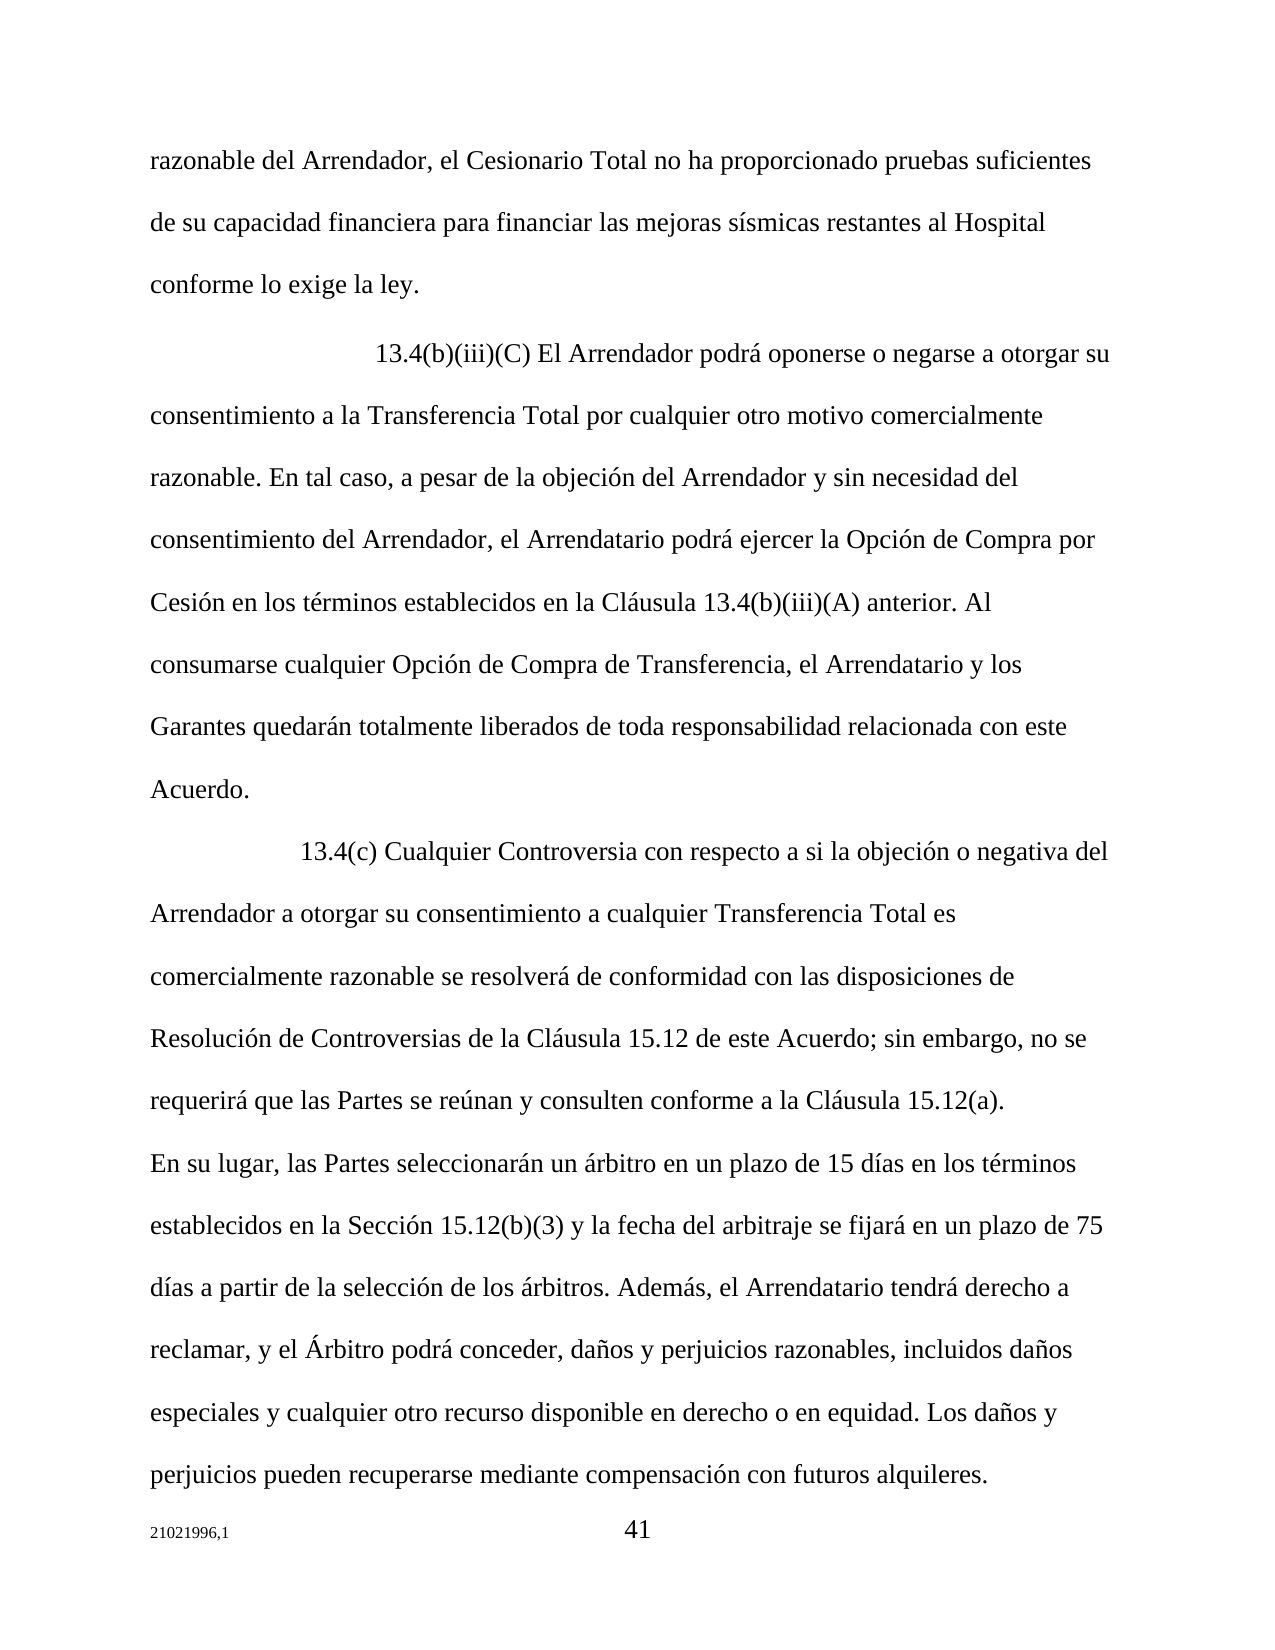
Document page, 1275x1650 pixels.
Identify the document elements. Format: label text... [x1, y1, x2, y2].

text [150, 144, 1123, 299]
text 13.4(c) Cualquier Controversia con respecto a si la objeción o negativa del Arrendador a otorgar su consentimiento a cualquier Transferencia Total es comercialmente razonable se resolverá de conformidad con las disposiciones de Resolución de Controversias de la Cláusula 15.12 de este Acuerdo; sin embargo, no se requerirá que las Partes se reúnan y consulten conforme a la Cláusula 15.12(a). [150, 835, 1116, 1116]
text En su lugar, las Partes seleccionarán un árbitro en un plazo de 15 días en los términos establecidos en la Sección 15.12(b)(3) y la fecha del arbitraje se fijará en un plazo de 75 días a partir de la selección de los árbitros. Además, el Arrendatario tendrá derecho a reclamar, y el Árbitro podrá conceder, daños y perjuicios razonables, incluidos daños especiales y cualquier otro recurso disponible en derecho o en equidad. Los daños y perjuicios pueden recuperarse mediante compensación con futuros alquileres. [150, 1147, 1124, 1489]
text 13.4(b)(iii)(C) El Arrendador podrá oponerse o negarse a otorgar su consentimiento a la Transferencia Total por cualquier otro motivo comercialmente razonable. En tal caso, a pesar de la objeción del Arrendador y sin necesidad del consentimiento del Arrendador, el Arrendatario podrá ejercer la Opción de Compra por Cesión en los términos establecidos en la Cláusula 13.4(b)(iii)(A) anterior. Al consumarse cualquier Opción de Compra de Transferencia, el Arrendatario y los Garantes quedarán totalmente liberados de toda responsabilidad relacionada con este Acuerdo. [150, 337, 1116, 804]
